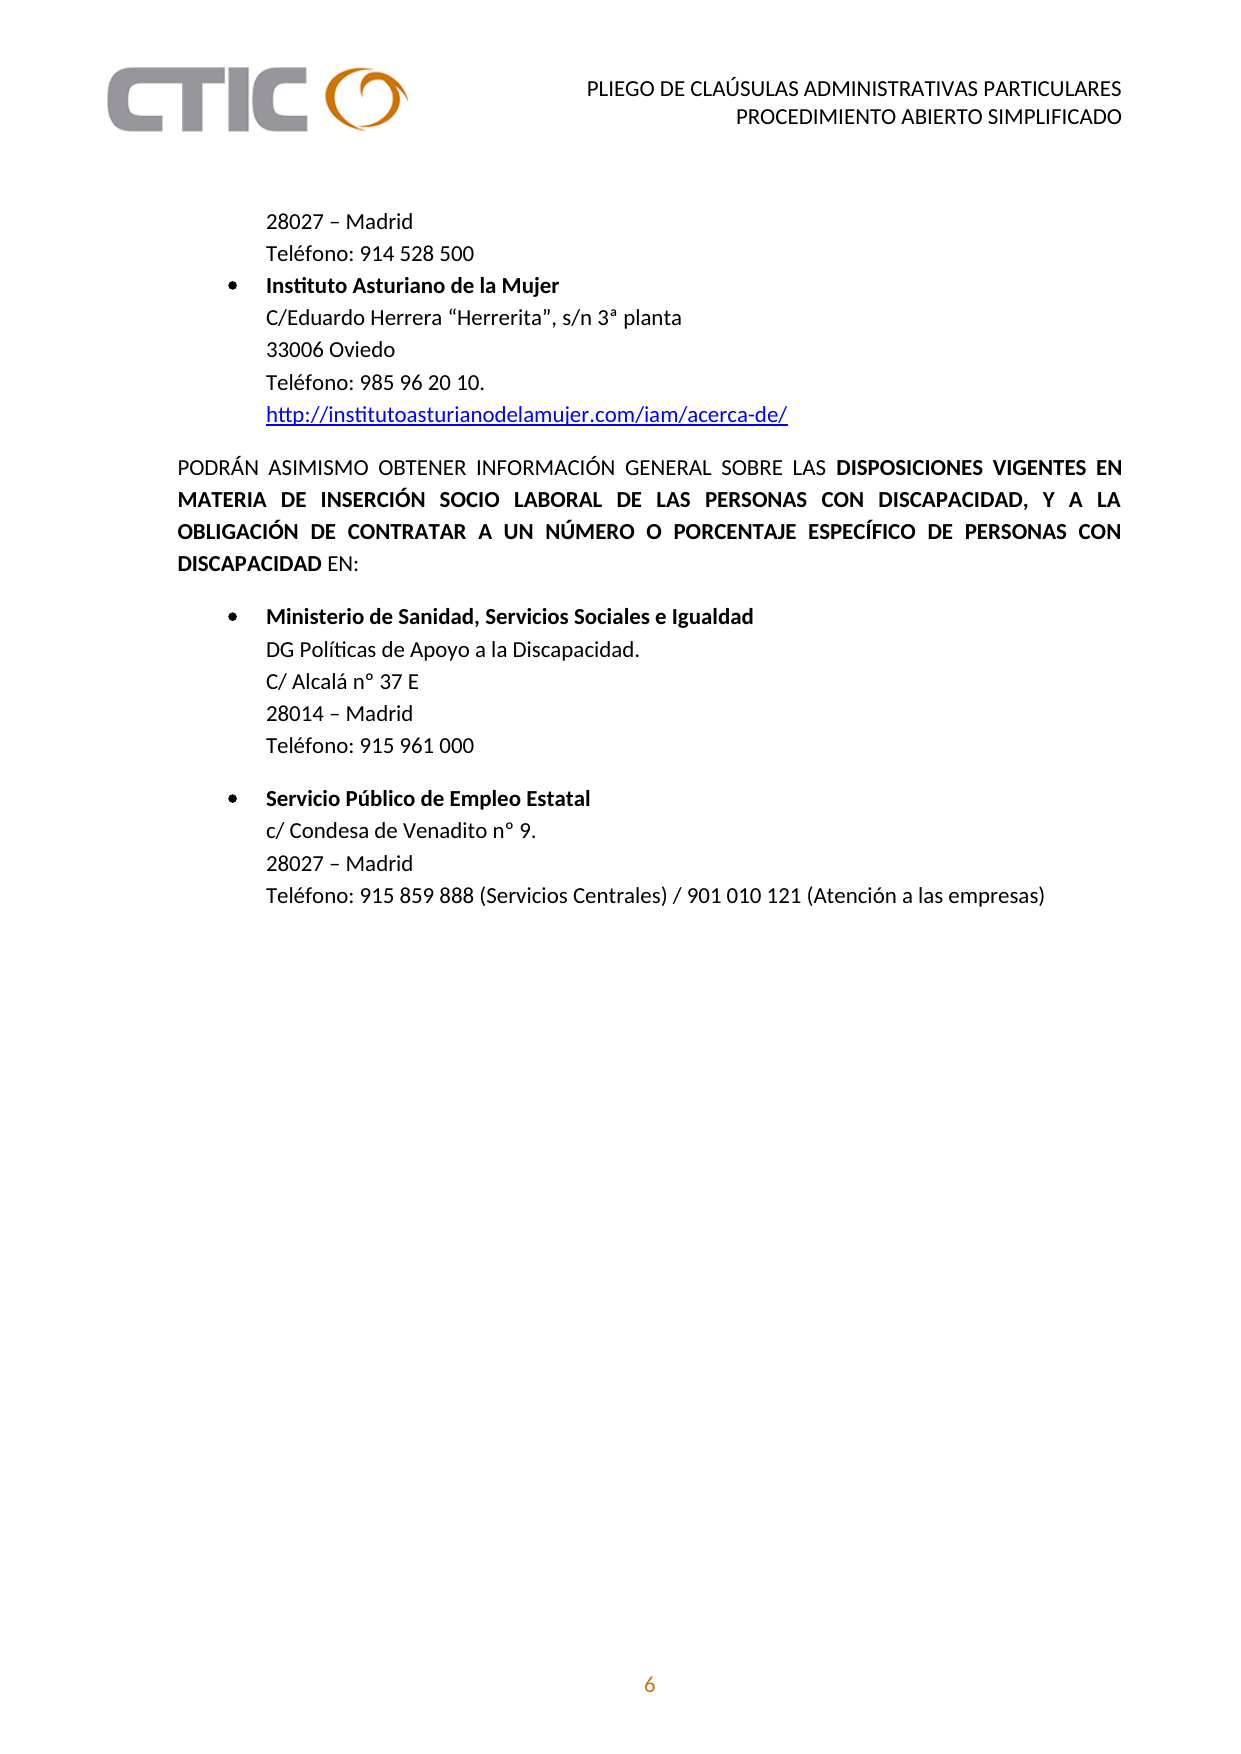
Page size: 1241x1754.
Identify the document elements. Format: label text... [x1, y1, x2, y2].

text Teléfono: 915 961 000 [266, 731, 1122, 759]
text http://institutoasturianodelamujer.com/iam/acerca-de/ [266, 400, 1122, 428]
text C/ Alcalá nº 37 E [266, 667, 1122, 695]
list Instituto Asturiano de la Mujer [228, 271, 1122, 299]
text PODRÁN ASIMISMO OBTENER INFORMACIÓN GENERAL SOBRE LAS DISPOSICIONES VIGENTES EN MATERIA DE INSERCIÓN SOCIO LABORAL DE LAS PERSONAS CON DISCAPACIDAD, Y A LA OBLIGACIÓN DE CONTRATAR A UN NÚMERO O PORCENTAJE ESPECÍFICO DE PERSONAS CON DISCAPACIDAD EN: [177, 453, 1122, 577]
text Teléfono: 915 859 888 (Servicios Centrales) / 901 010 121 (Atención a las empresas) [266, 881, 1122, 909]
picture [106, 66, 408, 133]
text 28027 – Madrid [266, 849, 1122, 877]
list Servicio Público de Empleo Estatal [228, 784, 1122, 812]
text Teléfono: 914 528 500 [266, 239, 1122, 267]
text c/ Condesa de Venadito nº 9. [266, 816, 1122, 844]
text 28027 – Madrid [266, 207, 1122, 235]
text 28014 – Madrid [266, 699, 1122, 727]
text Teléfono: 985 96 20 10. [266, 368, 1122, 396]
text DG Políticas de Apoyo a la Discapacidad. [266, 635, 1122, 663]
text C/Eduardo Herrera “Herrerita”, s/n 3ª planta [266, 303, 1122, 331]
text 33006 Oviedo [266, 336, 1122, 363]
list Ministerio de Sanidad, Servicios Sociales e Igualdad [228, 602, 1122, 631]
